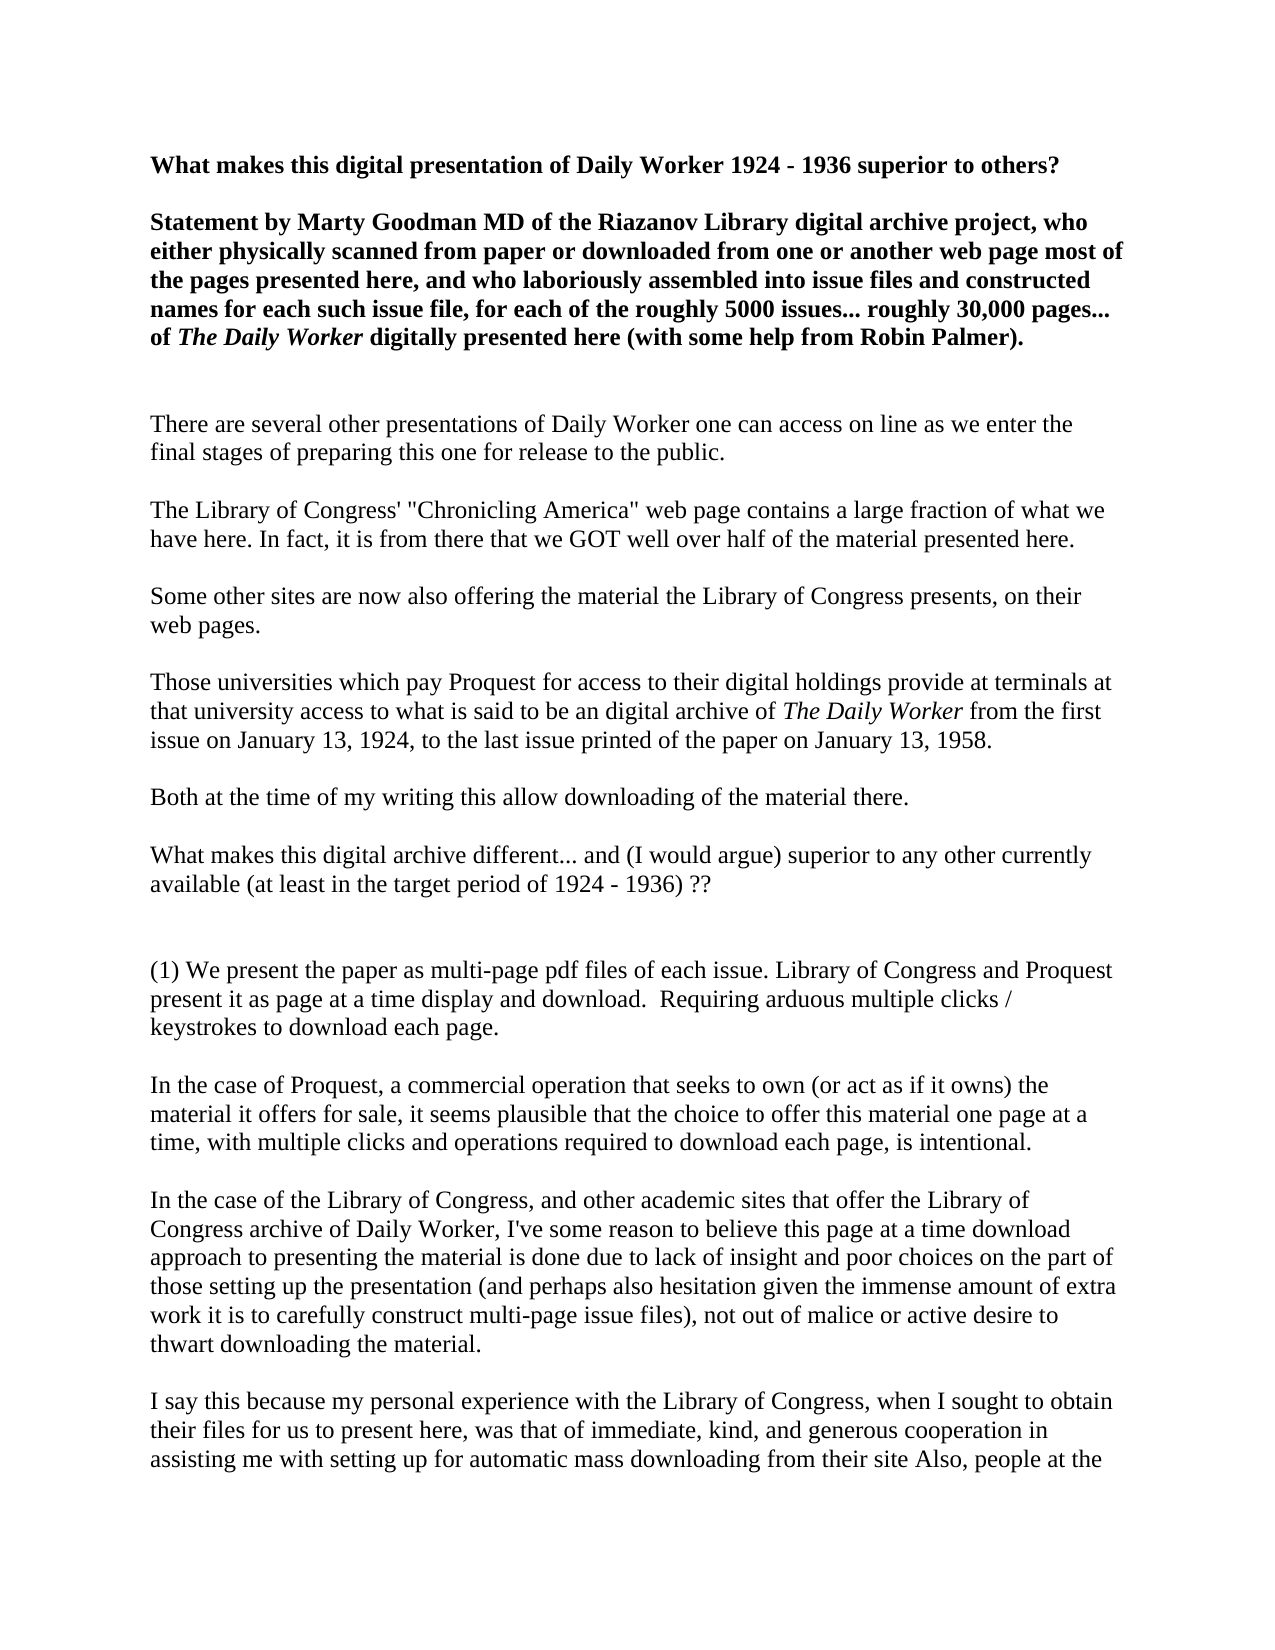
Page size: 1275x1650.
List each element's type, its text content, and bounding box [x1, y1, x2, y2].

text Both at the time of my writing this allow downloading of the material there. [150, 782, 1125, 811]
text Those universities which pay Proquest for access to their digital holdings provide at terminals at that university access to what is said to be an digital archive of The Daily Worker from the first issue on January 13, 1924, to the last issue printed of the paper on January 13, 1958. [150, 667, 1125, 754]
text There are several other presentations of Daily Worker one can access on line as we enter the final stages of preparing this one for release to the public. [150, 409, 1125, 466]
text In the case of the Library of Congress, and other academic sites that offer the Library of Congress archive of Daily Worker, I've some reason to believe this page at a time download approach to presenting the material is done due to lack of insight and poor choices on the part of those setting up the presentation (and perhaps also hesitation given the immense amount of extra work it is to carefully construct multi-page issue files), not out of malice or active desire to thwart downloading the material. [150, 1185, 1125, 1357]
text In the case of Proquest, a commercial operation that seeks to own (or act as if it owns) the material it offers for sale, it seems plausible that the choice to offer this material one page at a time, with multiple clicks and operations required to download each page, is intentional. [150, 1070, 1125, 1156]
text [150, 1386, 1125, 1472]
text (1) We present the paper as multi-page pdf files of each issue. Library of Congress and Proquest present it as page at a time display and download. Requiring arduous multiple clicks / keystrokes to download each page. [150, 955, 1125, 1041]
text Some other sites are now also offering the material the Library of Congress presents, on their web pages. [150, 581, 1125, 639]
text What makes this digital presentation of Daily Worker 1924 - 1936 superior to others? [150, 150, 1125, 179]
text The Library of Congress' "Chronicling America" web page contains a large fraction of what we have here. In fact, it is from there that we GOT well over half of the material presented here. [150, 495, 1125, 552]
text Statement by Marty Goodman MD of the Riazanov Library digital archive project, who either physically scanned from paper or downloaded from one or another web page most of the pages presented here, and who laboriously assembled into issue files and constructed names for each such issue file, for each of the roughly 5000 issues... roughly 30,000 pages... of The Daily Worker digitally presented here (with some help from Robin Palmer). [150, 207, 1125, 351]
text What makes this digital archive different... and (I would argue) superior to any other currently available (at least in the target period of 1924 - 1936) ?? [150, 840, 1125, 897]
